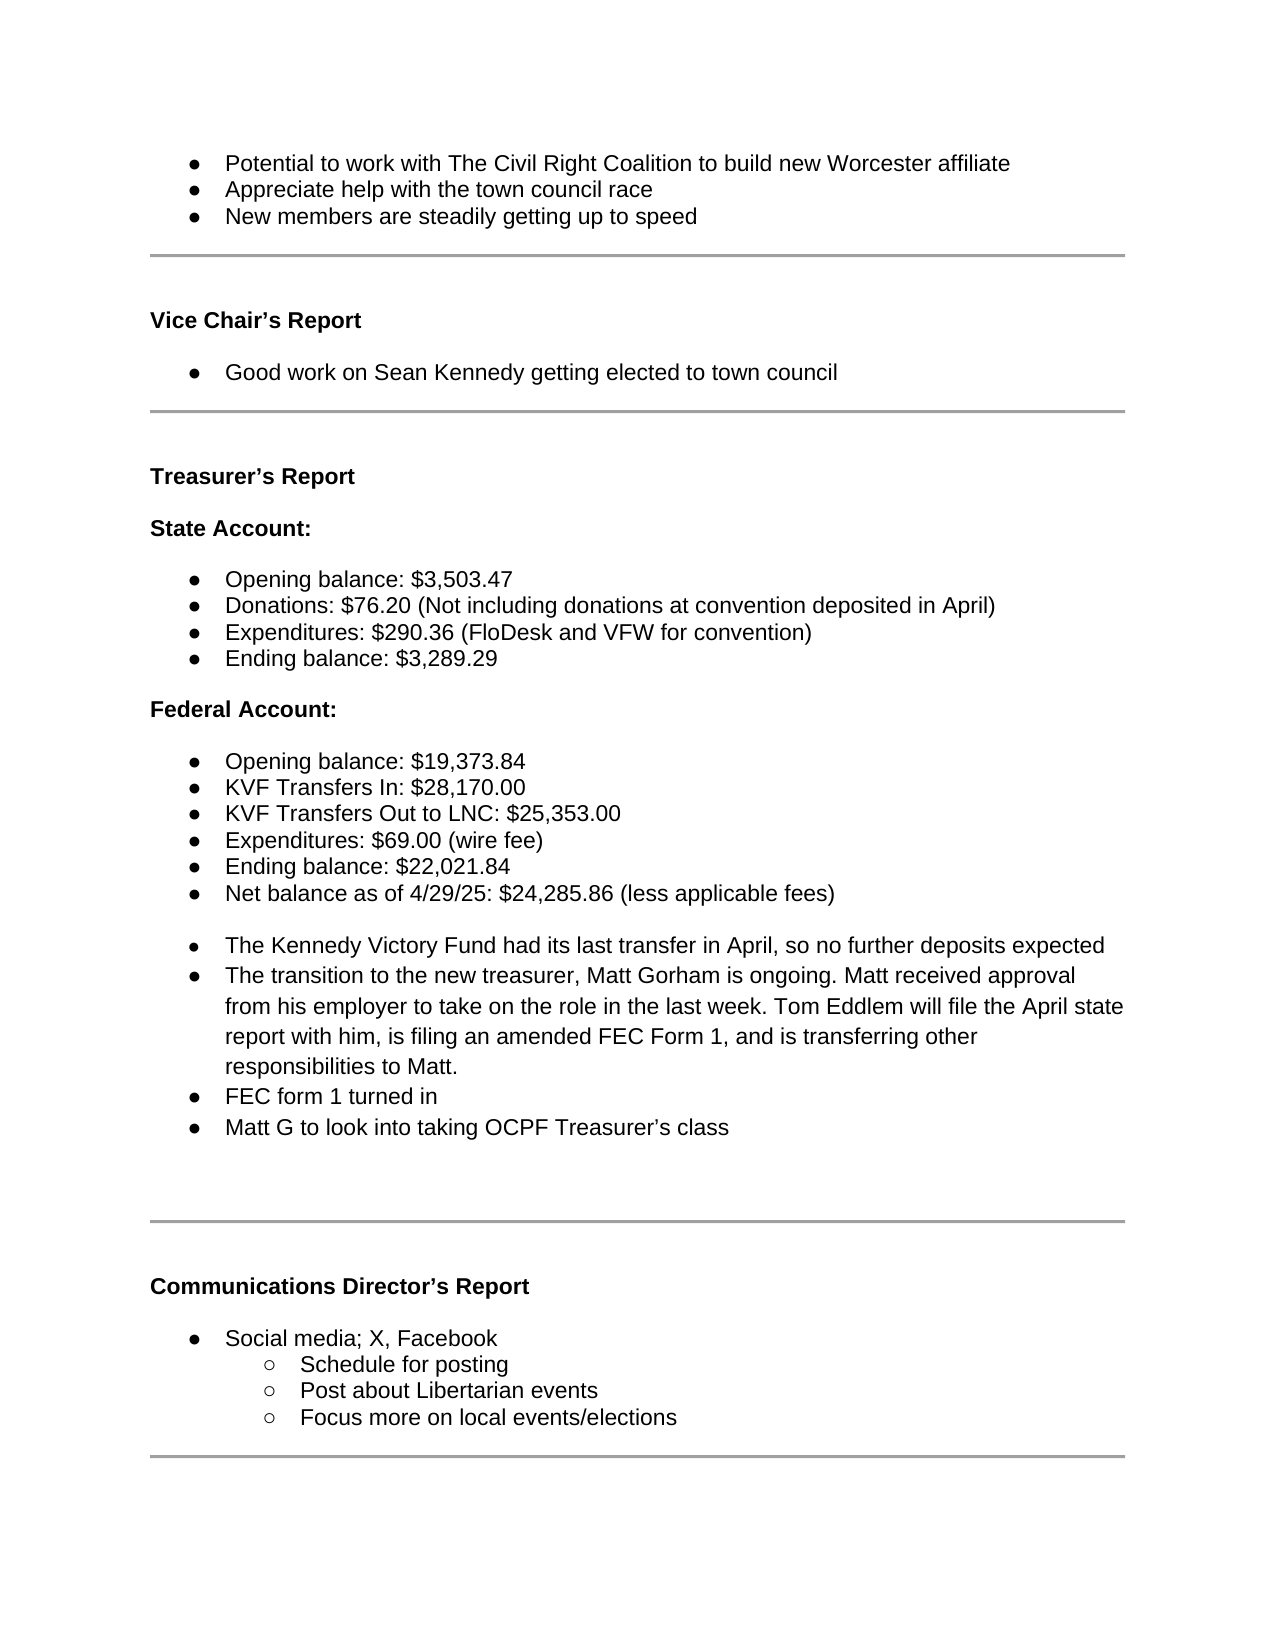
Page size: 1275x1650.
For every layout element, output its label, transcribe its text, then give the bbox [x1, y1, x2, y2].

list Expenditures: $290.36 (FloDesk and VFW for convention) [187, 619, 1125, 645]
list Donations: $76.20 (Not including donations at convention deposited in April) [187, 592, 1125, 619]
list Appreciate help with the town council race [187, 176, 1125, 203]
list FEC form 1 turned in [187, 1083, 1125, 1109]
list Expenditures: $69.00 (wire fee) [187, 827, 1125, 853]
text Federal Account: [150, 696, 1125, 723]
text State Account: [150, 514, 1125, 541]
list Focus more on local events/elections [262, 1404, 1125, 1430]
list Opening balance: $3,503.47 [187, 566, 1125, 592]
list Social media; X, Facebook [187, 1324, 1125, 1351]
list KVF Transfers Out to LNC: $25,353.00 [187, 800, 1125, 827]
list Net balance as of 4/29/25: $24,285.86 (less applicable fees) [187, 879, 1125, 932]
list The transition to the new treasurer, Matt Gorham is ongoing. Matt received approval from his employer to take on the role in the last week. Tom Eddlem will file the April state report with him, is filing an amended FEC Form 1, and is transferring other responsibilities to Matt. [187, 962, 1125, 1079]
list The Kennedy Victory Fund had its last transfer in April, so no further deposits expected [187, 932, 1125, 958]
text Treasurer’s Report [150, 463, 1125, 489]
list Good work on Sean Kennedy getting elected to town council [187, 359, 1125, 385]
text Vice Chair’s Report [150, 307, 1125, 334]
list KVF Transfers In: $28,170.00 [187, 774, 1125, 800]
text Communications Director’s Report [150, 1273, 1125, 1299]
list Ending balance: $22,021.84 [187, 853, 1125, 879]
list Potential to work with The Civil Right Coalition to build new Worcester affiliate [187, 150, 1125, 176]
list Matt G to look into taking OCPF Treasurer’s class [187, 1113, 1125, 1140]
list New members are steadily getting up to speed [187, 203, 1125, 229]
list Ending balance: $3,289.29 [187, 645, 1125, 671]
list Schedule for posting [262, 1351, 1125, 1377]
list Opening balance: $19,373.84 [187, 748, 1125, 774]
list Post about Libertarian events [262, 1377, 1125, 1404]
